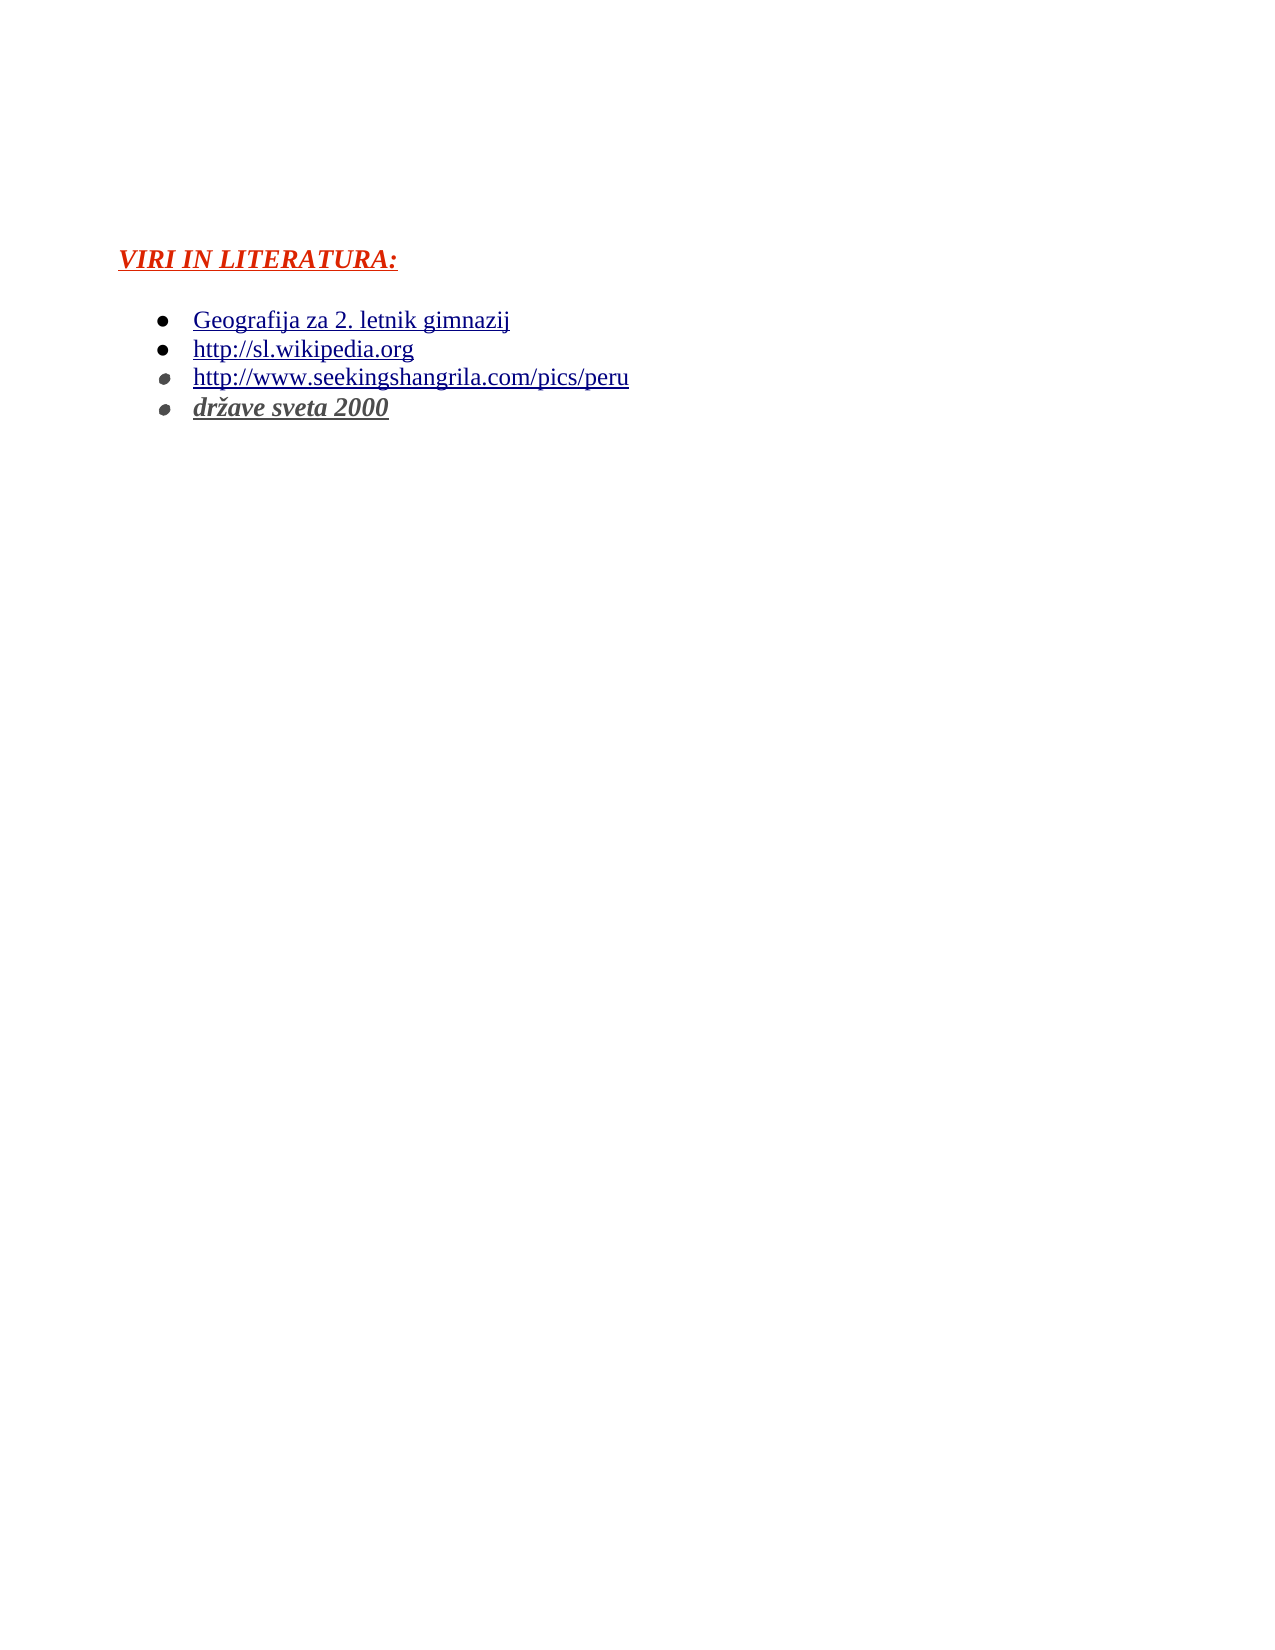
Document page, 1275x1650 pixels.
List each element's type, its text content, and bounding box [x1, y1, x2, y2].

list http://sl.wikipedia.org [156, 334, 1157, 362]
text VIRI IN LITERATURA: [118, 243, 1157, 274]
list države sveta 2000 [156, 391, 1157, 422]
list http://www.seekingshangrila.com/pics/peru [156, 362, 1157, 391]
list Geografija za 2. letnik gimnazij [156, 305, 1157, 334]
